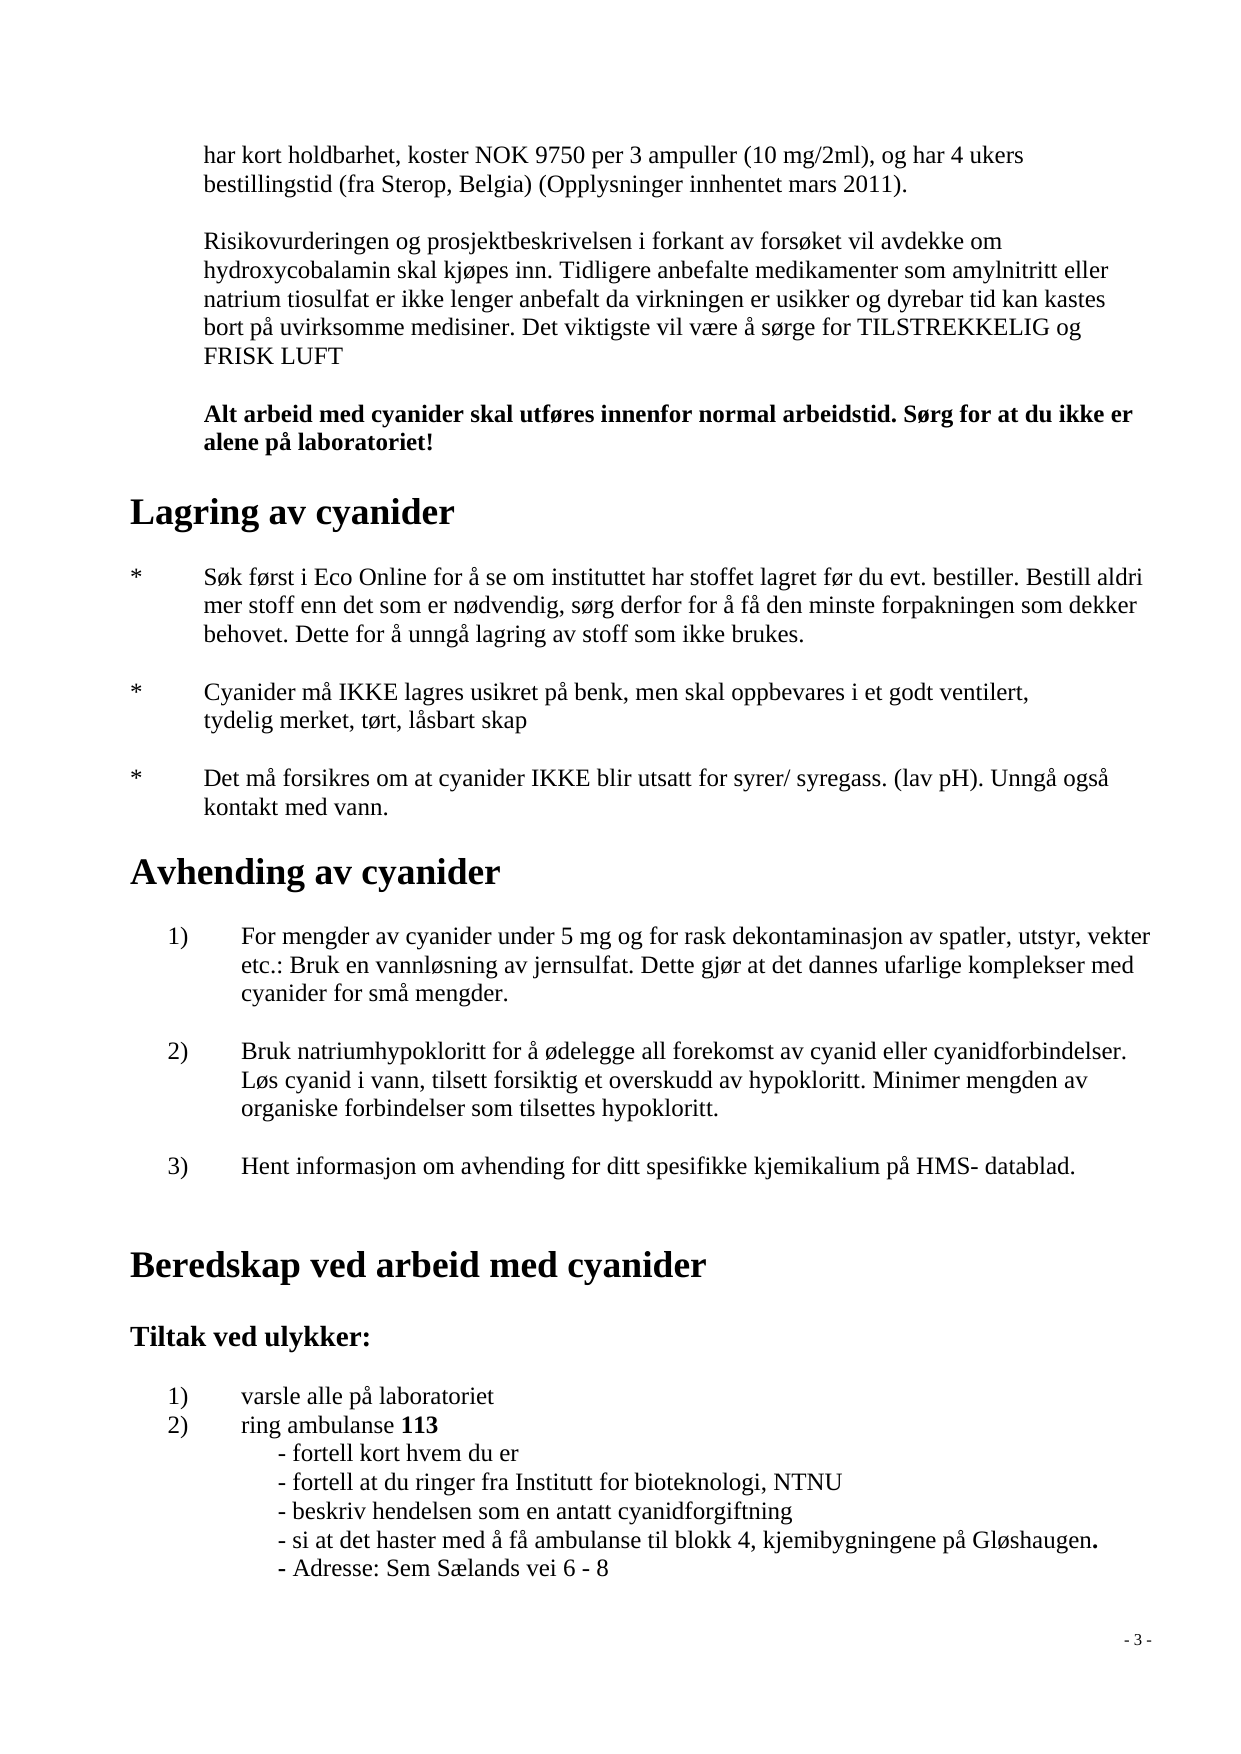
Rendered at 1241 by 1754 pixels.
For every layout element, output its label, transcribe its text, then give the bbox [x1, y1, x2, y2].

text * Cyanider må IKKE lagres usikret på benk, men skal oppbevares i et godt ventilert, [130, 677, 1152, 705]
list ring ambulanse 113 [167, 1410, 1152, 1438]
text Alt arbeid med cyanider skal utføres innenfor normal arbeidstid. Sørg for at du ikke er alene på laboratoriet! [203, 399, 1152, 456]
text - fortell at du ringer fra Institutt for bioteknologi, NTNU [167, 1467, 1152, 1496]
text Avhending av cyanider [130, 849, 1152, 892]
text * Det må forsikres om at cyanider IKKE blir utsatt for syrer/ syregass. (lav pH). Unngå også kontakt med vann. [130, 763, 1152, 820]
text tydelig merket, tørt, låsbart skap [130, 705, 1152, 734]
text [203, 140, 1152, 197]
text - si at det haster med å få ambulanse til blokk 4, kjemibygningene på Gløshaugen. - Adresse: Sem Sælands vei 6 - 8 [167, 1525, 1152, 1582]
text - beskriv hendelsen som en antatt cyanidforgiftning [167, 1496, 1152, 1525]
text - fortell kort hvem du er [167, 1438, 1152, 1467]
text * Søk først i Eco Online for å se om instituttet har stoffet lagret før du evt. bestiller. Bestill aldri mer stoff enn det som er nødvendig, sørg derfor for å få den minste forpakningen som dekker behovet. Dette for å unngå lagring av stoff som ikke brukes. [130, 562, 1152, 648]
list Bruk natriumhypokloritt for å ødelegge all forekomst av cyanid eller cyanidforbindelser. Løs cyanid i vann, tilsett forsiktig et overskudd av hypokloritt. Minimer mengden av organiske forbindelser som tilsettes hypokloritt. [167, 1036, 1152, 1122]
text Beredskap ved arbeid med cyanider [130, 1242, 1152, 1285]
list For mengder av cyanider under 5 mg og for rask dekontaminasjon av spatler, utstyr, vekter etc.: Bruk en vannløsning av jernsulfat. Dette gjør at det dannes ufarlige komplekser med cyanider for små mengder. [167, 921, 1152, 1007]
text Tiltak ved ulykker: [130, 1319, 1152, 1352]
list Hent informasjon om avhending for ditt spesifikke kjemikalium på HMS- datablad. [167, 1151, 1152, 1180]
list varsle alle på laboratoriet [167, 1381, 1152, 1410]
text Risikovurderingen og prosjektbeskrivelsen i forkant av forsøket vil avdekke om hydroxycobalamin skal kjøpes inn. Tidligere anbefalte medikamenter som amylnitritt eller natrium tiosulfat er ikke lenger anbefalt da virkningen er usikker og dyrebar tid kan kastes bort på uvirksomme medisiner. Det viktigste vil være å sørge for TILSTREKKELIG og FRISK LUFT [203, 226, 1152, 370]
text Lagring av cyanider [130, 490, 1152, 533]
